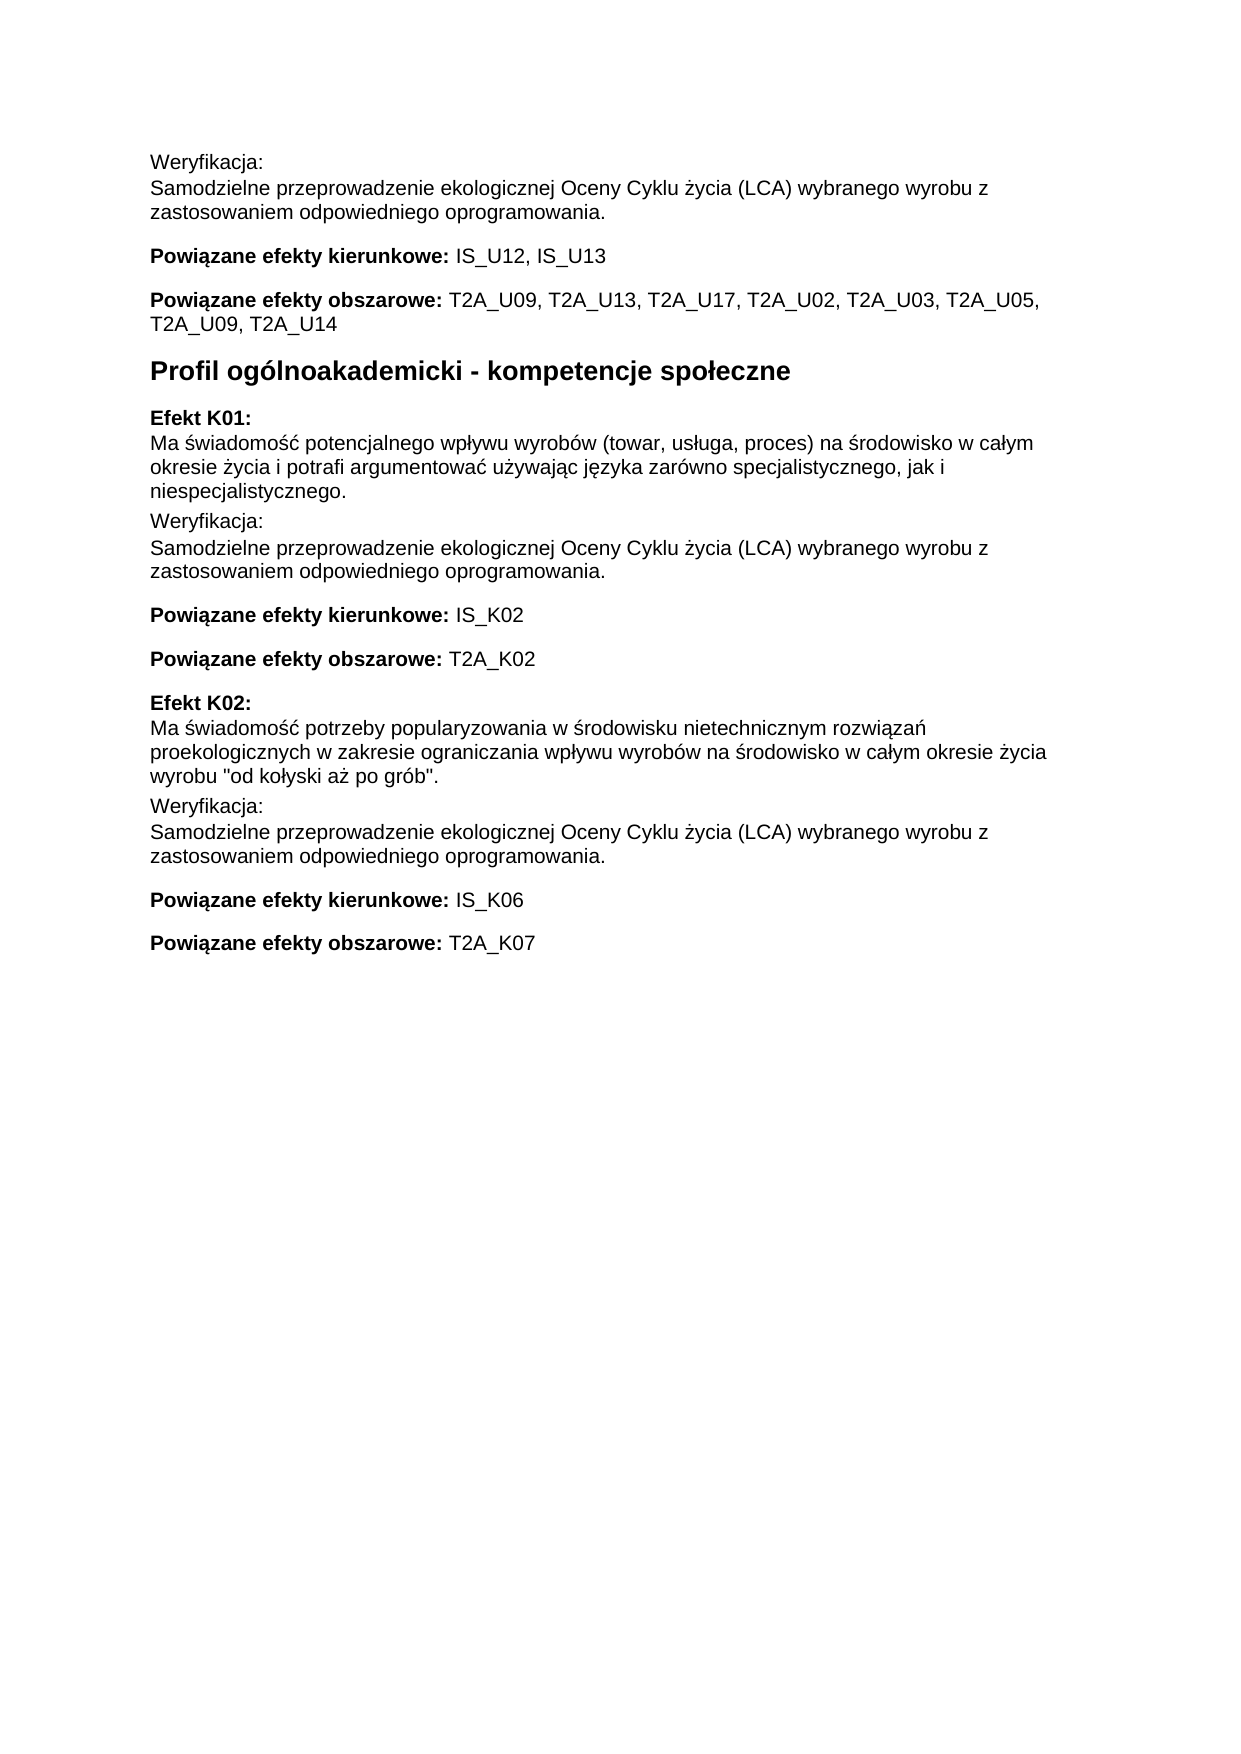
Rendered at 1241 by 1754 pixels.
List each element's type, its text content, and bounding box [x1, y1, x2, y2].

text Samodzielne przeprowadzenie ekologicznej Oceny Cyklu życia (LCA) wybranego wyrobu z zastosowaniem odpowiedniego oprogramowania. [150, 820, 1090, 868]
text Powiązane efekty obszarowe: T2A_K07 [150, 931, 1090, 955]
text Samodzielne przeprowadzenie ekologicznej Oceny Cyklu życia (LCA) wybranego wyrobu z zastosowaniem odpowiedniego oprogramowania. [150, 535, 1090, 583]
text Powiązane efekty kierunkowe: IS_K06 [150, 887, 1090, 911]
text Ma świadomość potrzeby popularyzowania w środowisku nietechnicznym rozwiązań proekologicznych w zakresie ograniczania wpływu wyrobów na środowisko w całym okresie życia wyrobu "od kołyski aż po grób". [150, 716, 1090, 787]
text Powiązane efekty obszarowe: T2A_U09, T2A_U13, T2A_U17, T2A_U02, T2A_U03, T2A_U05, T2A_U09, T2A_U14 [150, 287, 1090, 335]
text Powiązane efekty obszarowe: T2A_K02 [150, 647, 1090, 671]
text Weryfikacja: [150, 150, 1090, 174]
text Weryfikacja: [150, 794, 1090, 818]
text Efekt K02: [150, 691, 1090, 714]
text Ma świadomość potencjalnego wpływu wyrobów (towar, usługa, proces) na środowisko w całym okresie życia i potrafi argumentować używając języka zarówno specjalistycznego, jak i niespecjalistycznego. [150, 431, 1090, 503]
text Weryfikacja: [150, 509, 1090, 533]
text Powiązane efekty kierunkowe: IS_U12, IS_U13 [150, 244, 1090, 268]
text Efekt K01: [150, 406, 1090, 430]
text Samodzielne przeprowadzenie ekologicznej Oceny Cyklu życia (LCA) wybranego wyrobu z zastosowaniem odpowiedniego oprogramowania. [150, 176, 1090, 224]
text Powiązane efekty kierunkowe: IS_K02 [150, 603, 1090, 627]
subtitle Profil ogólnoakademicki - kompetencje społeczne [150, 355, 1090, 386]
